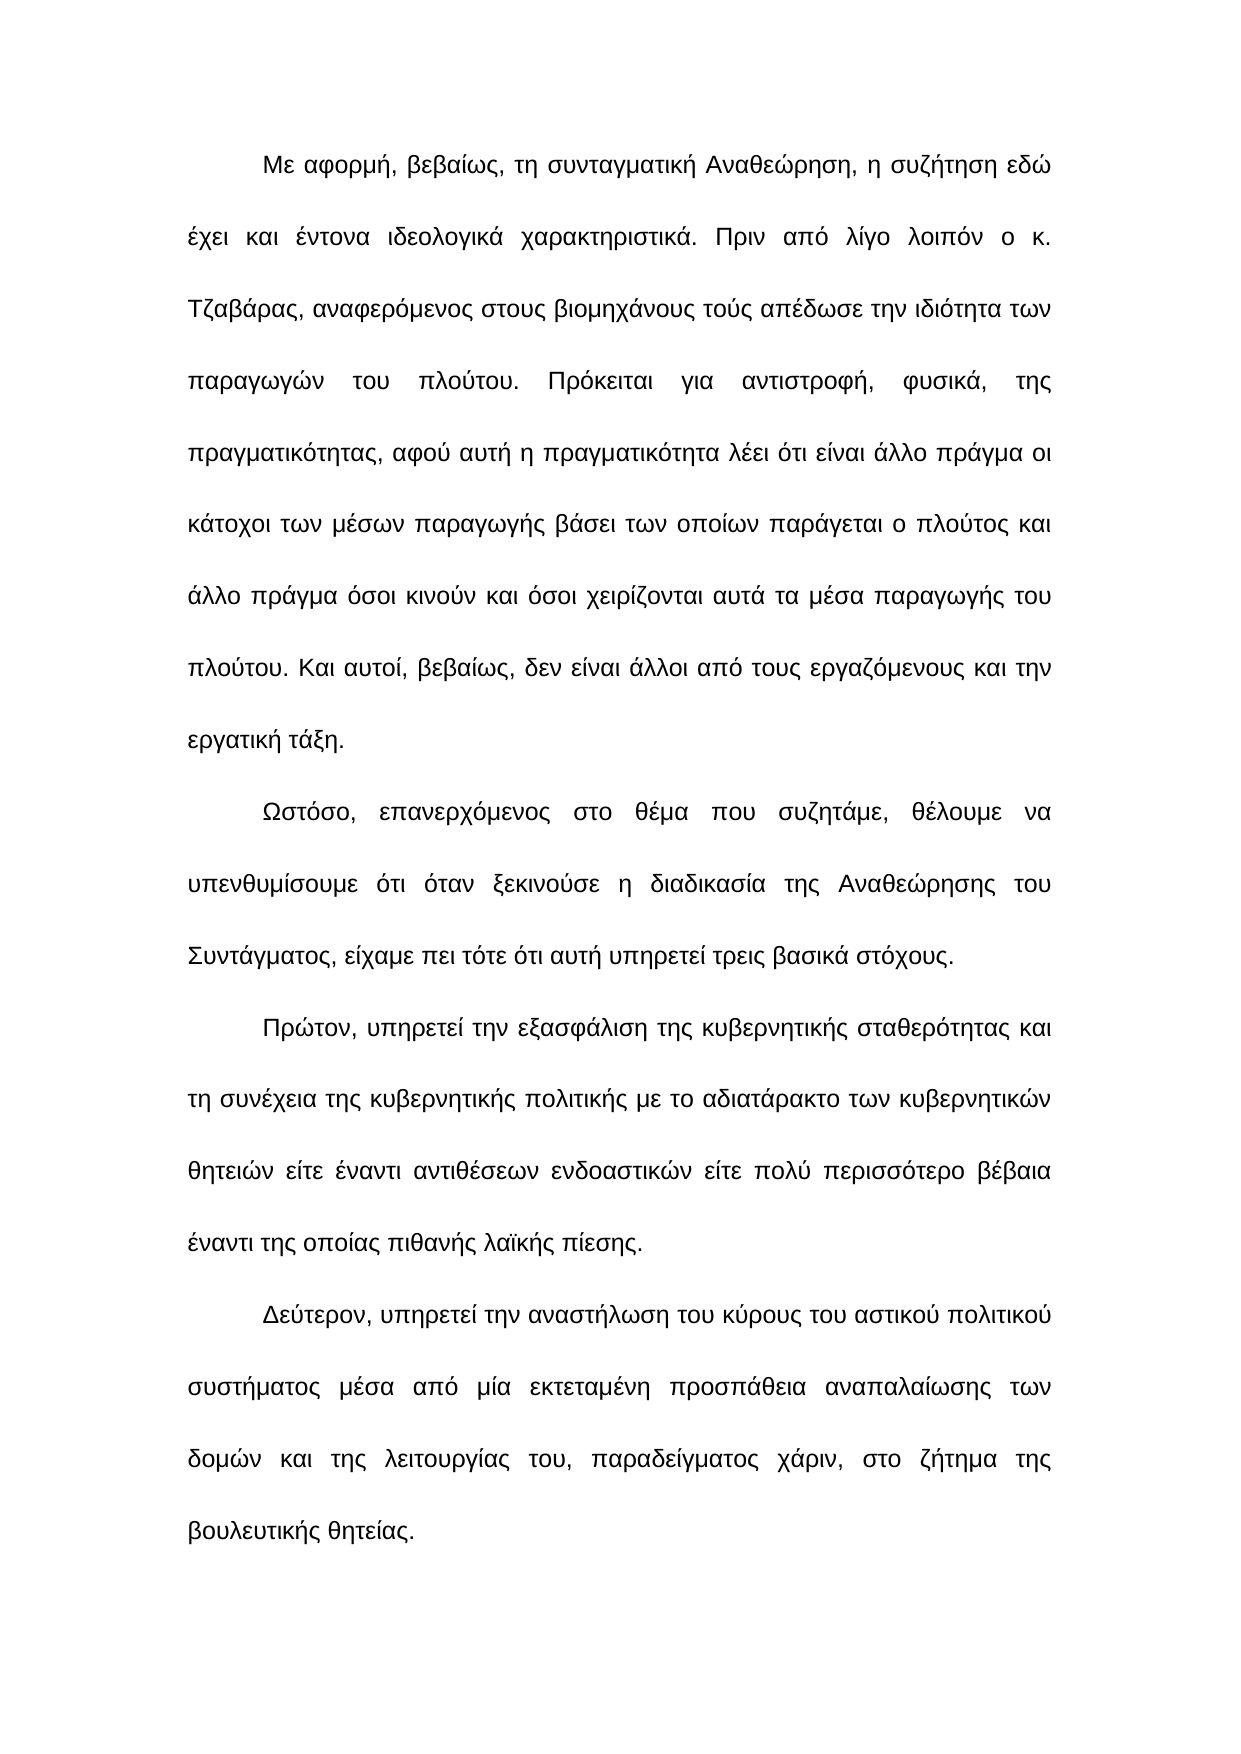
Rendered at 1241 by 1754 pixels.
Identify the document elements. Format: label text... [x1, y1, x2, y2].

text Πρώτον, υπηρετεί την εξασφάλιση της κυβερνητικής σταθερότητας και τη συνέχεια της κυβερνητικής πολιτικής με το αδιατάρακτο των κυβερνητικών θητειών είτε έναντι αντιθέσεων ενδοαστικών είτε πολύ περισσότερο βέβαια έναντι της οποίας πιθανής λαϊκής πίεσης. [187, 1012, 1053, 1257]
text Δεύτερον, υπηρετεί την αναστήλωση του κύρους του αστικού πολιτικού συστήματος μέσα από μία εκτεταμένη προσπάθεια αναπαλαίωσης των δομών και της λειτουργίας του, παραδείγματος χάριν, στο ζήτημα της βουλευτικής θητείας. [187, 1300, 1053, 1544]
text Με αφορμή, βεβαίως, τη συνταγματική Αναθεώρηση, η συζήτηση εδώ έχει και έντονα ιδεολογικά χαρακτηριστικά. Πριν από λίγο λοιπόν ο κ. Τζαβάρας, αναφερόμενος στους βιομηχάνους τούς απέδωσε την ιδιότητα των παραγωγών του πλούτου. Πρόκειται για αντιστροφή, φυσικά, της πραγματικότητας, αφού αυτή η πραγματικότητα λέει ότι είναι άλλο πράγμα οι κάτοχοι των μέσων παραγωγής βάσει των οποίων παράγεται ο πλούτος και άλλο πράγμα όσοι κινούν και όσοι χειρίζονται αυτά τα μέσα παραγωγής του πλούτου. Και αυτοί, βεβαίως, δεν είναι άλλοι από τους εργαζόμενους και την εργατική τάξη. [187, 150, 1053, 754]
text Ωστόσο, επανερχόμενος στο θέμα που συζητάμε, θέλουμε να υπενθυμίσουμε ότι όταν ξεκινούσε η διαδικασία της Αναθεώρησης του Συντάγματος, είχαμε πει τότε ότι αυτή υπηρετεί τρεις βασικά στόχους. [187, 797, 1053, 969]
